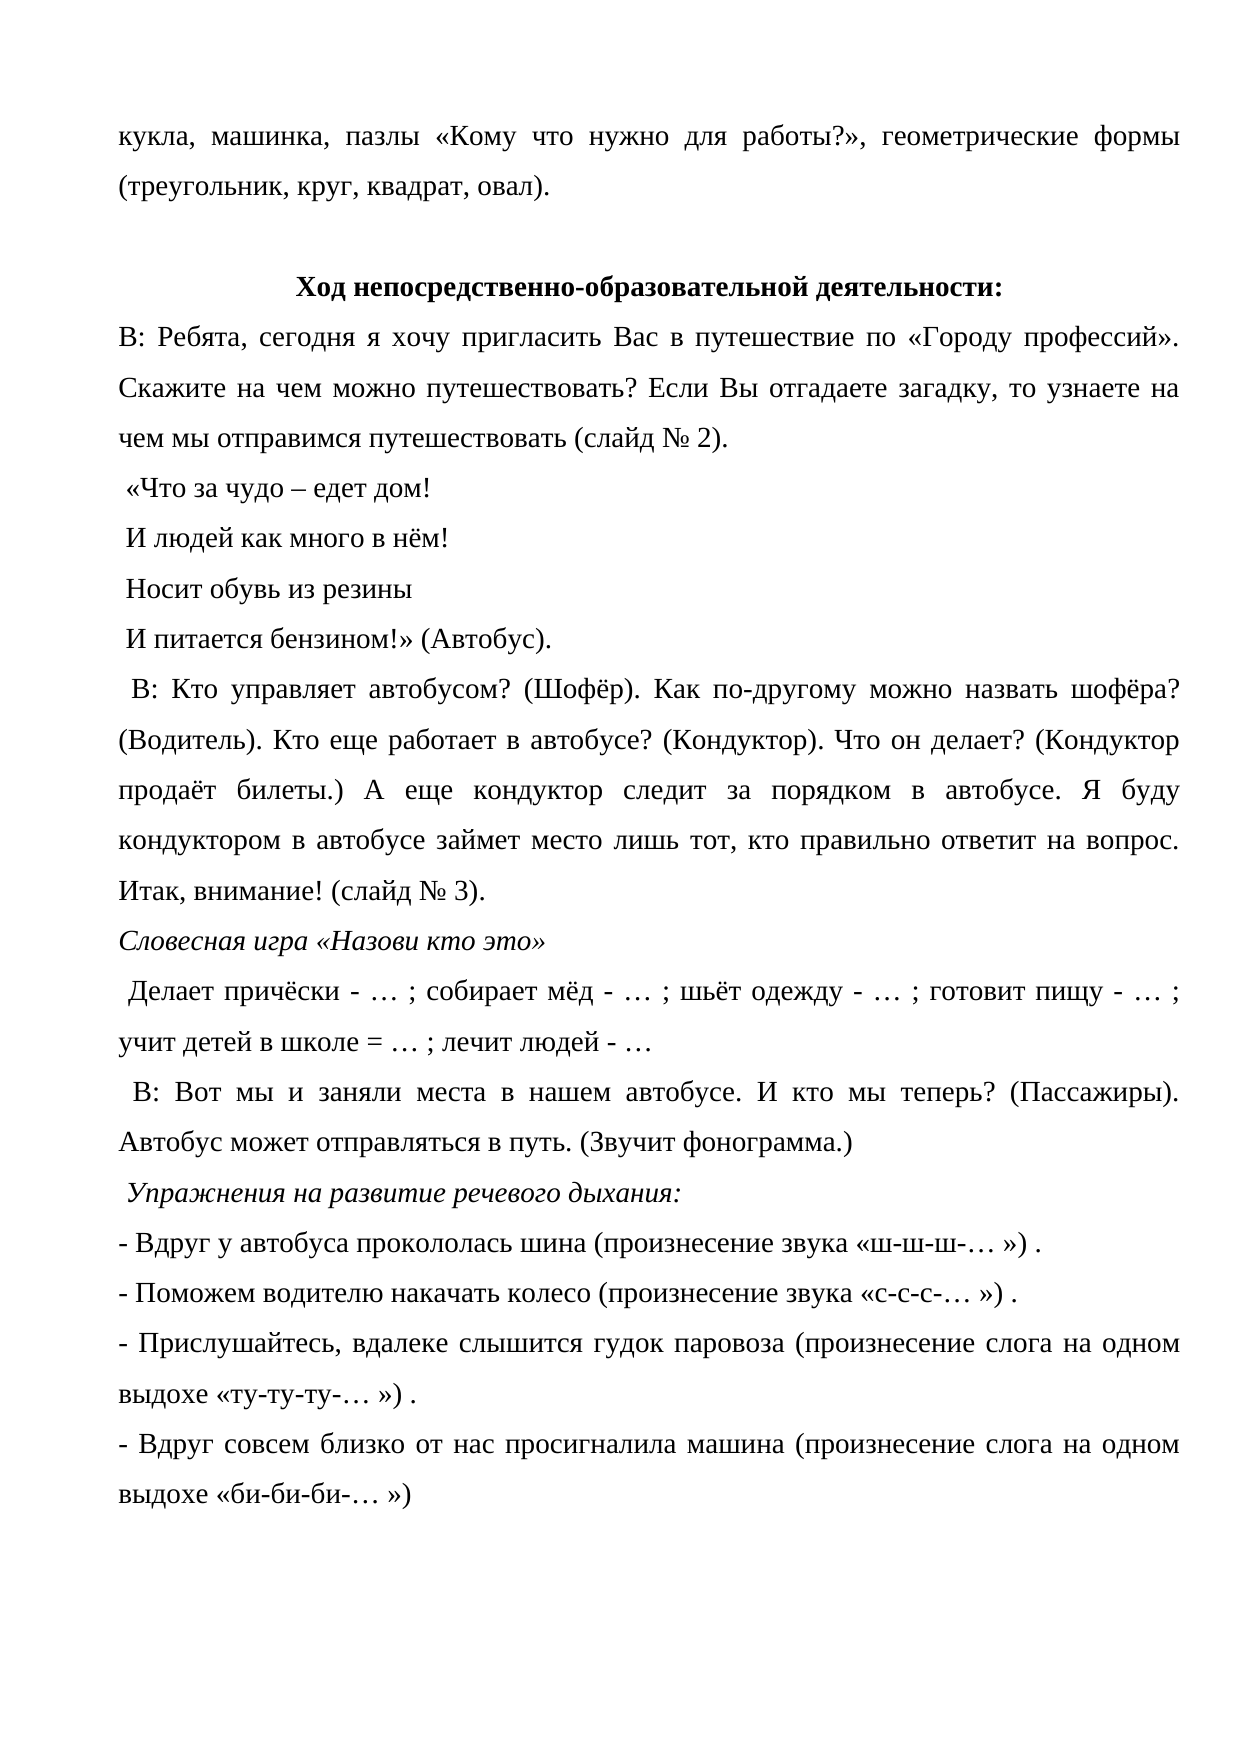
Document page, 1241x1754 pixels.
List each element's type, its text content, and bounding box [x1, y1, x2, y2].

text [118, 118, 1181, 202]
text Упражнения на развитие речевого дыхания: [118, 1175, 1181, 1208]
text В: Ребята, сегодня я хочу пригласить Вас в путешествие по «Городу профессий». Скажите на чем можно путешествовать? Если Вы отгадаете загадку, то узнаете на чем мы отправимся путешествовать (слайд № 2). [118, 319, 1181, 453]
text Ход непосредственно-образовательной деятельности: [118, 269, 1181, 303]
text - Вдруг совсем близко от нас просигналила машина (произнесение слога на одном выдохе «би-би-би-… ») [118, 1426, 1181, 1510]
text «Что за чудо – едет дом! [118, 470, 1181, 504]
text - Поможем водителю накачать колесо (произнесение звука «с-с-с-… ») . [118, 1275, 1181, 1309]
text Носит обувь из резины [118, 571, 1181, 604]
text - Вдруг у автобуса прокололась шина (произнесение звука «ш-ш-ш-… ») . [118, 1225, 1181, 1258]
text В: Кто управляет автобусом? (Шофёр). Как по-другому можно назвать шофёра? (Водитель). Кто еще работает в автобусе? (Кондуктор). Что он делает? (Кондуктор продаёт билеты.) А еще кондуктор следит за порядком в автобусе. Я буду кондуктором в автобусе займет место лишь тот, кто правильно ответит на вопрос. Итак, внимание! (слайд № 3). [118, 672, 1181, 906]
text И людей как много в нём! [118, 521, 1181, 554]
text - Прислушайтесь, вдалеке слышится гудок паровоза (произнесение слога на одном выдохе «ту-ту-ту-… ») . [118, 1326, 1181, 1409]
text И питается бензином!» (Автобус). [118, 621, 1181, 655]
text Словесная игра «Назови кто это» [118, 923, 1181, 957]
text В: Вот мы и заняли места в нашем автобусе. И кто мы теперь? (Пассажиры). Автобус может отправляться в путь. (Звучит фонограмма.) [118, 1074, 1181, 1158]
text Делает причёски - … ; собирает мёд - … ; шьёт одежду - … ; готовит пищу - … ; учит детей в школе = … ; лечит людей - … [118, 973, 1181, 1057]
